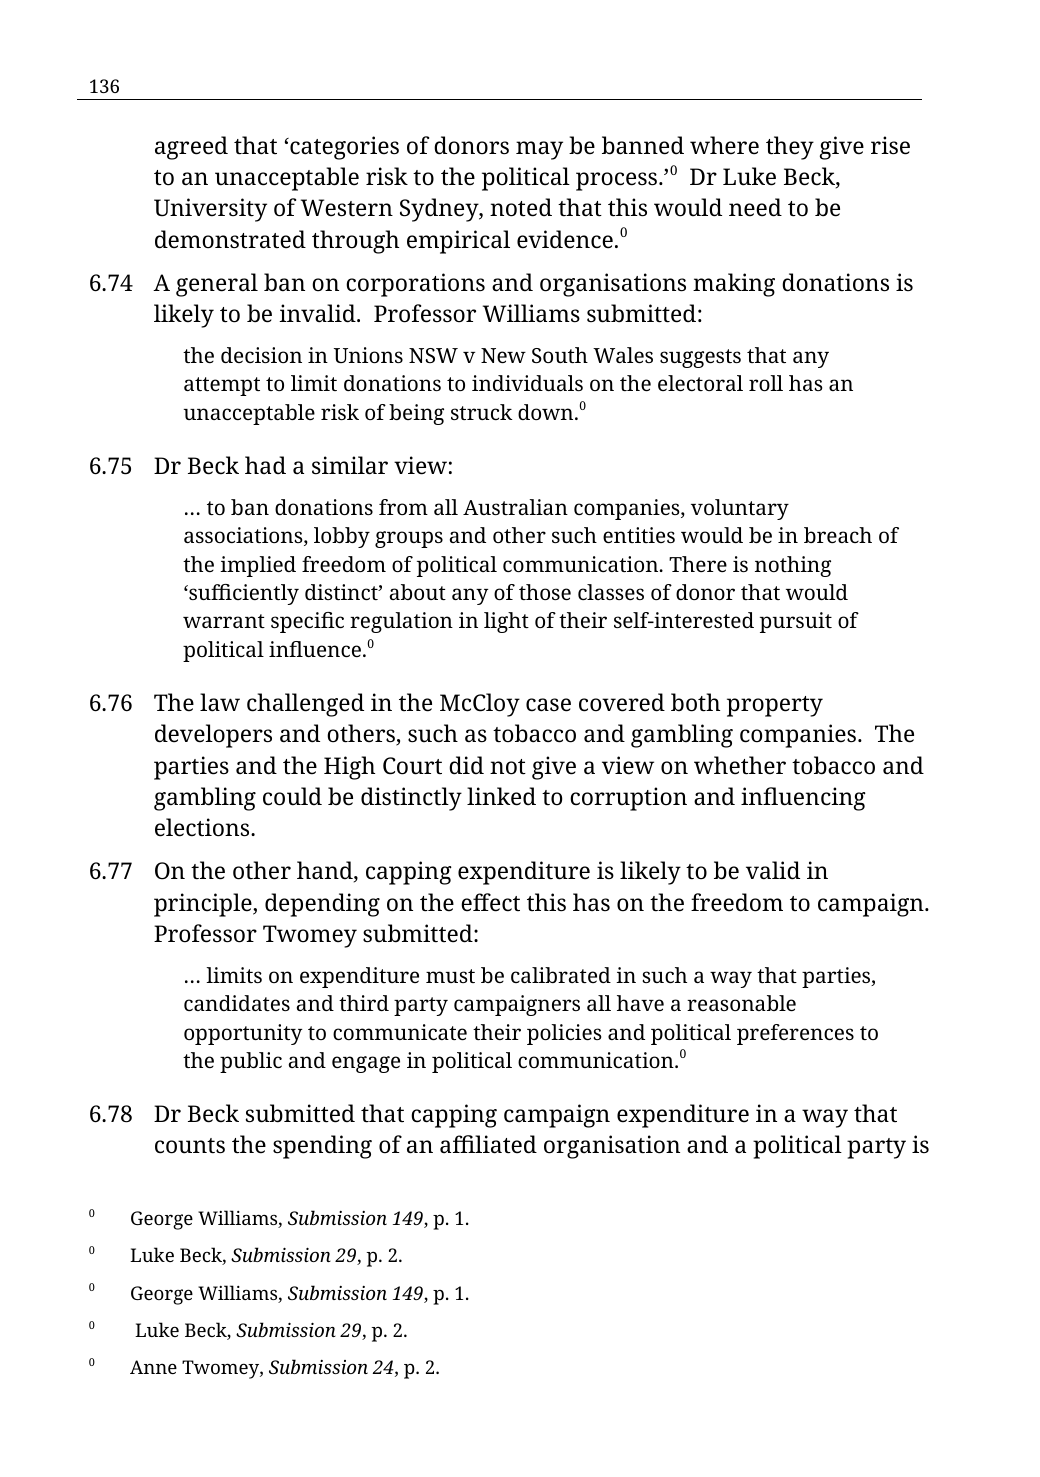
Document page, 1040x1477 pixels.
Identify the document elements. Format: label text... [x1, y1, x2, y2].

text 6.74 A general ban on corporations and organisations making donations is likely to be invalid. Professor Williams submitted: [88, 267, 933, 329]
text 6.76 The law challenged in the McCloy case covered both property developers and others, such as tobacco and gambling companies. The parties and the High Court did not give a view on whether tobacco and gambling could be distinctly linked to corruption and influencing elections. [88, 687, 933, 843]
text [88, 1098, 933, 1161]
text … limits on expenditure must be calibrated in such a way that parties, candidates and third party campaigners all have a reasonable opportunity to communicate their policies and political preferences to the public and engage in political communication. [183, 961, 909, 1074]
text 6.75 Dr Beck had a similar view: [88, 450, 933, 481]
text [88, 130, 933, 255]
text the decision in Unions NSW v New South Wales suggests that any attempt to limit donations to individuals on the electoral roll has an unacceptable risk of being struck down. [183, 341, 909, 426]
text 6.77 On the other hand, capping expenditure is likely to be valid in principle, depending on the effect this has on the freedom to campaign. Professor Twomey submitted: [88, 855, 933, 949]
text … to ban donations from all Australian companies, voluntary associations, lobby groups and other such entities would be in breach of the implied freedom of political communication. There is nothing ‘sufficiently distinct’ about any of those classes of donor that would warrant specific regulation in light of their self-interested pursuit of political influence. [183, 493, 909, 663]
